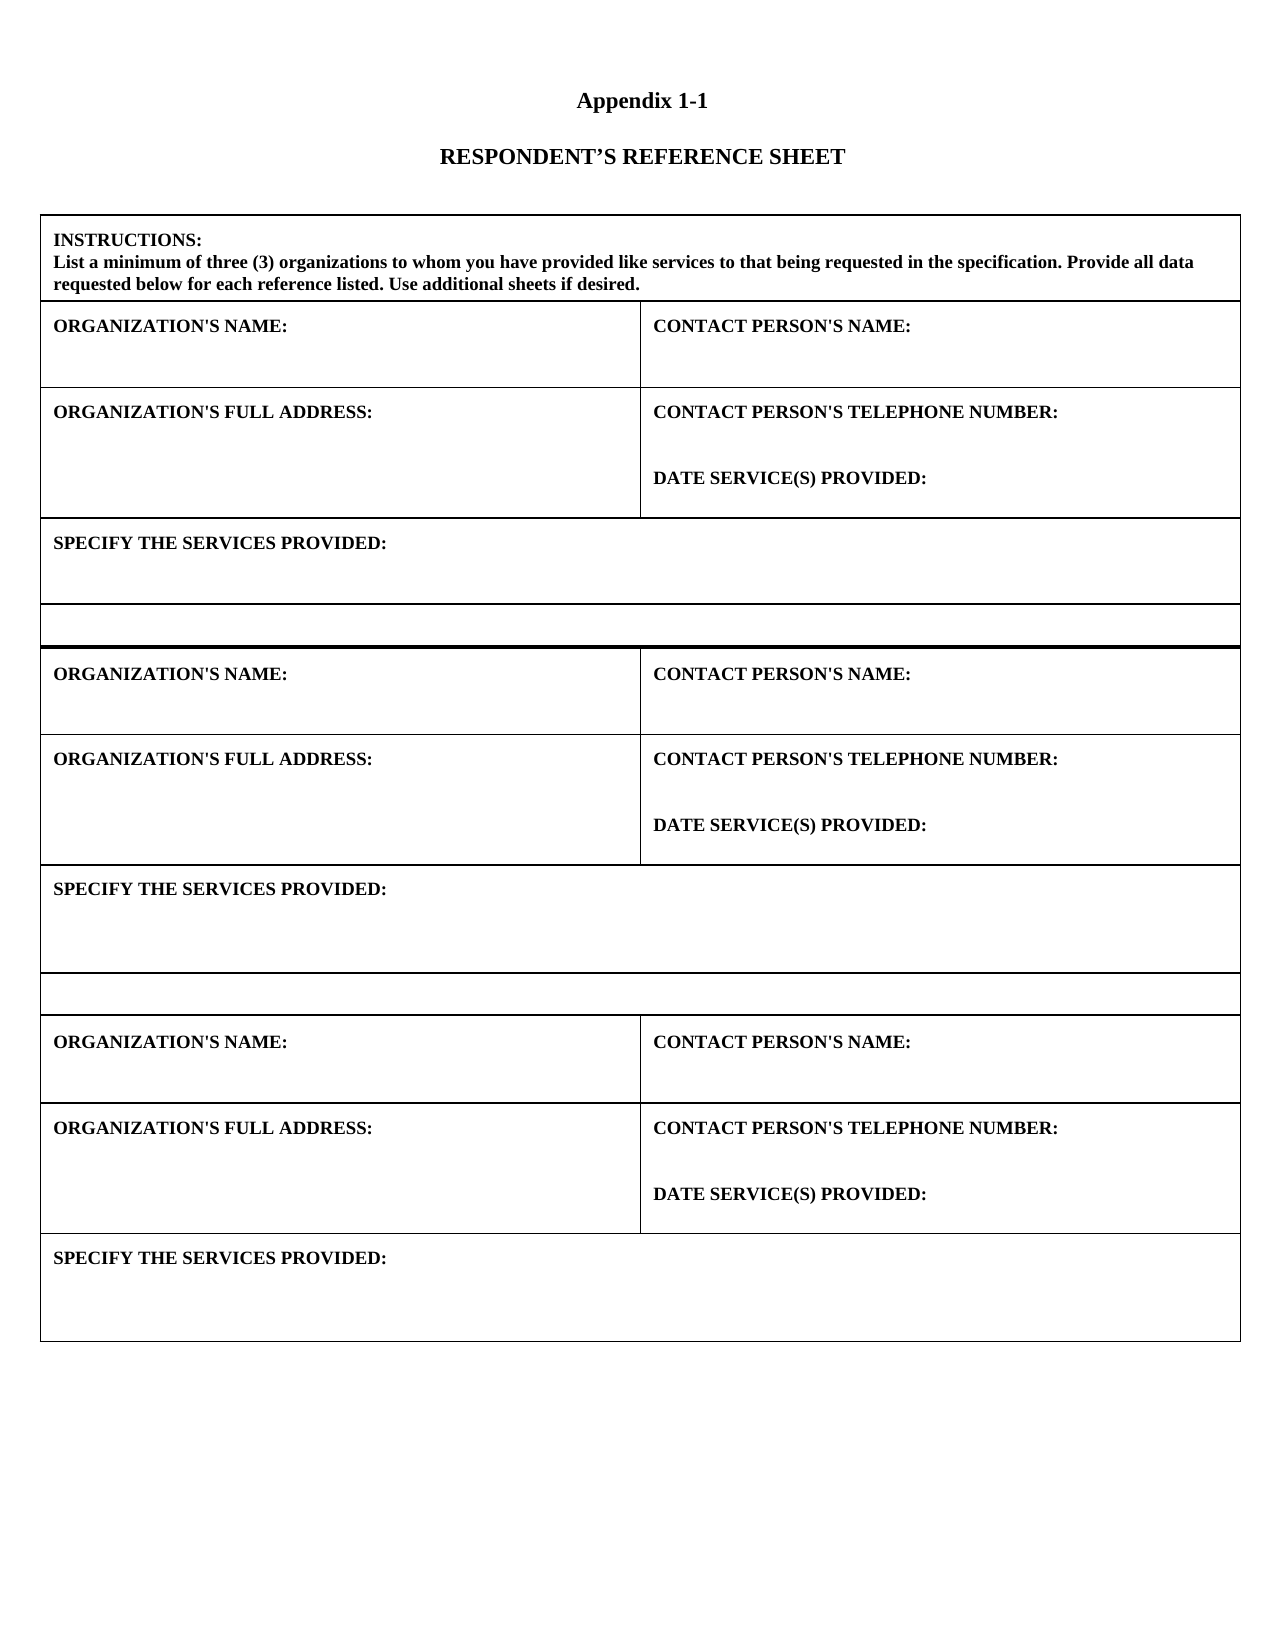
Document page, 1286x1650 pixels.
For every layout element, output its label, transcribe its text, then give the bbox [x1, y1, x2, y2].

table_cell CONTACT PERSON'S TELEPHONE NUMBER: DATE SERVICE(S) PROVIDED: [641, 388, 1240, 517]
table_cell [41, 605, 1240, 645]
table_cell CONTACT PERSON'S NAME: [641, 302, 1240, 387]
table_cell SPECIFY THE SERVICES PROVIDED: [41, 866, 1240, 972]
table_cell SPECIFY THE SERVICES PROVIDED: [41, 519, 1240, 603]
text Appendix 1-1 RESPONDENT’S REFERENCE SHEET [439, 87, 848, 169]
table_cell ORGANIZATION'S FULL ADDRESS: [41, 735, 640, 864]
table_cell CONTACT PERSON'S NAME: [641, 1016, 1240, 1102]
table_cell ORGANIZATION'S FULL ADDRESS: [41, 1104, 640, 1232]
table_cell ORGANIZATION'S NAME: [41, 649, 640, 733]
table_cell CONTACT PERSON'S TELEPHONE NUMBER: DATE SERVICE(S) PROVIDED: [641, 1104, 1240, 1232]
table_cell ORGANIZATION'S FULL ADDRESS: [41, 388, 640, 517]
table_cell [41, 974, 1240, 1014]
table_cell SPECIFY THE SERVICES PROVIDED: [41, 1234, 1240, 1341]
table_cell ORGANIZATION'S NAME: [41, 302, 640, 387]
table_cell CONTACT PERSON'S NAME: [641, 649, 1240, 733]
table_cell ORGANIZATION'S NAME: [41, 1016, 640, 1102]
table_cell CONTACT PERSON'S TELEPHONE NUMBER: DATE SERVICE(S) PROVIDED: [641, 735, 1240, 864]
table_header INSTRUCTIONS: List a minimum of three (3) organizations to whom you have provided like services to that being requested in the specification. Provide all data requested below for each reference listed. Use additional sheets if desired. [41, 216, 1240, 300]
